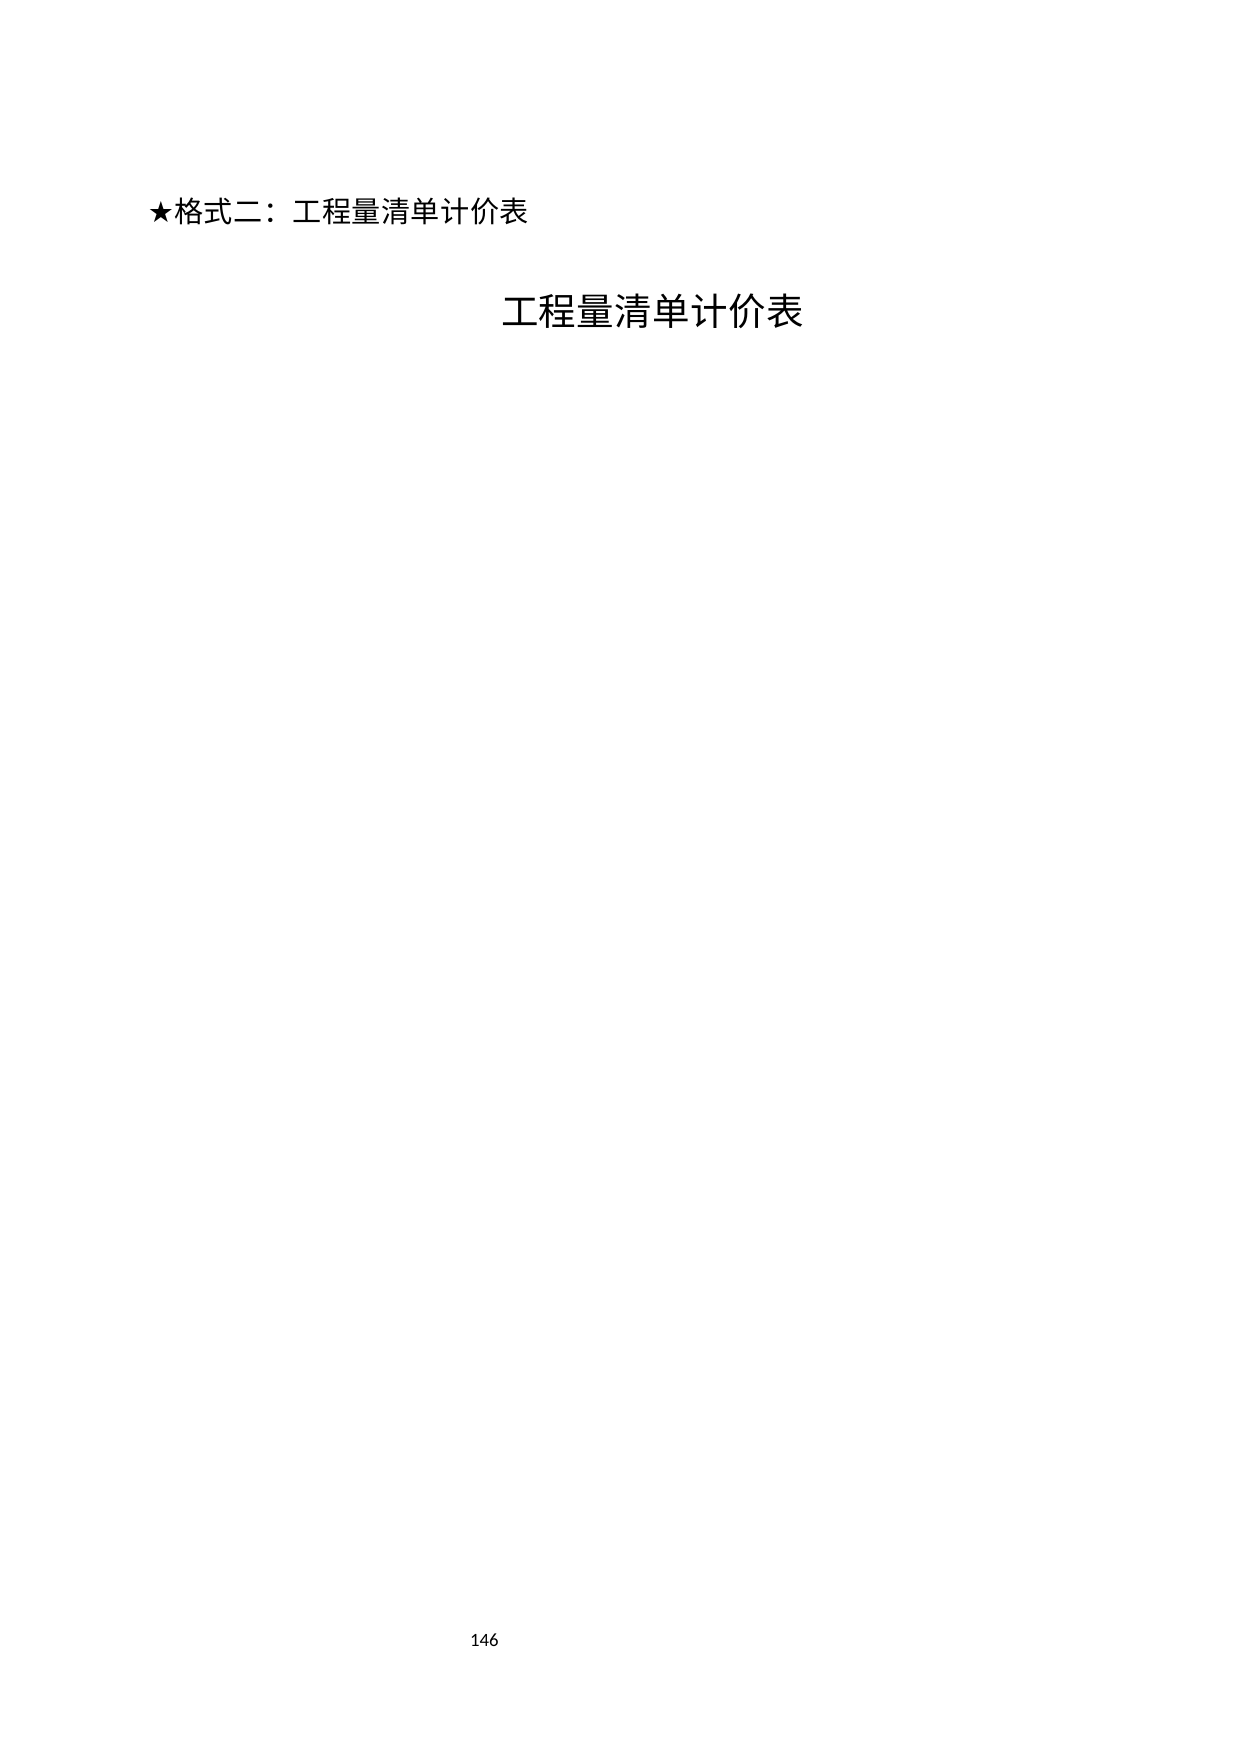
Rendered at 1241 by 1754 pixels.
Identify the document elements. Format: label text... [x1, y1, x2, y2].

text 工程量清单计价表 [148, 282, 1093, 337]
text ★格式二：工程量清单计价表 [148, 189, 1093, 231]
